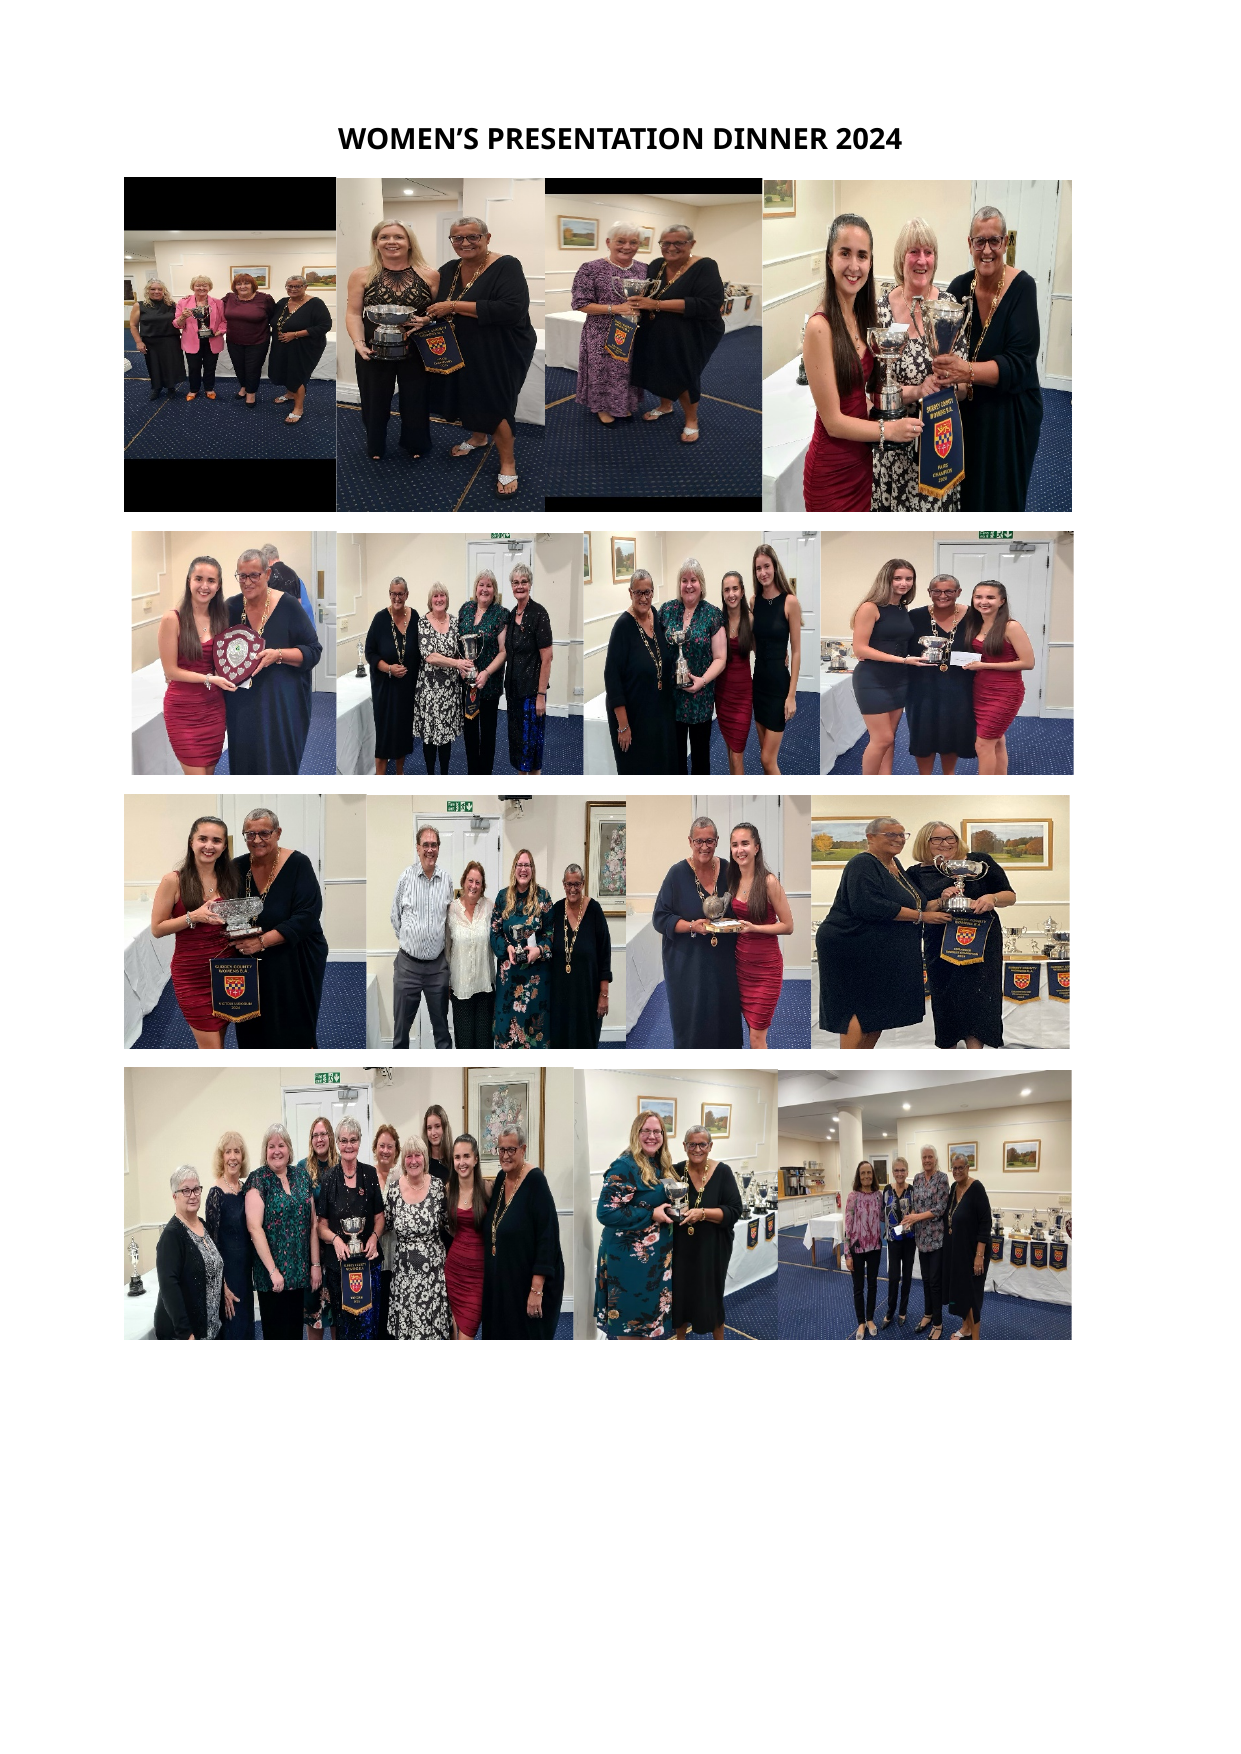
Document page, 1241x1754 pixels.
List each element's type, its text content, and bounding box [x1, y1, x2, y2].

picture [124, 177, 1072, 512]
text WOMEN’S PRESENTATION DINNER 2024 [124, 118, 1116, 158]
picture [124, 1067, 1072, 1340]
picture [131, 531, 1074, 775]
picture [124, 794, 1070, 1049]
